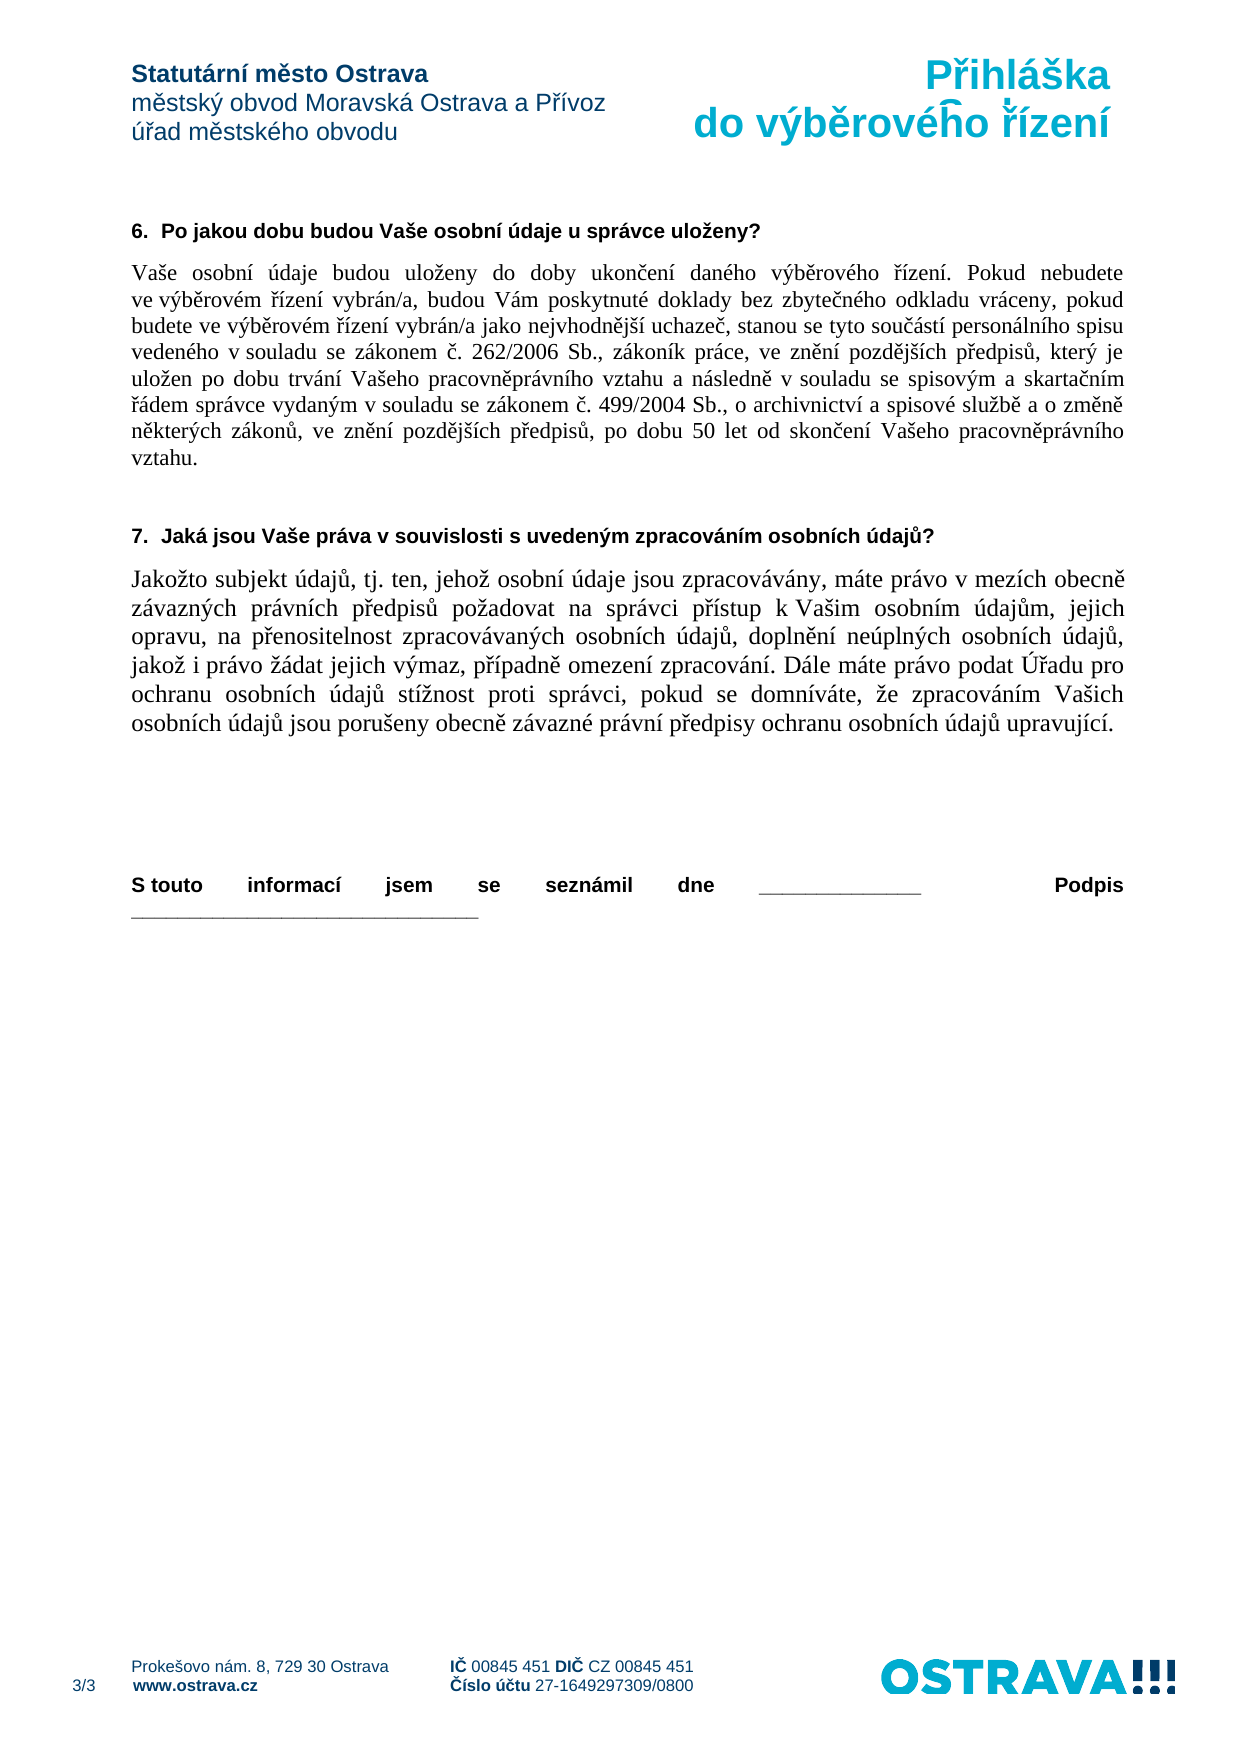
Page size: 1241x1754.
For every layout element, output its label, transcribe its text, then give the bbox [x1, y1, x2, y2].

picture [881, 1659, 1175, 1694]
text Jakožto subjekt údajů, tj. ten, jehož osobní údaje jsou zpracovávány, máte právo v mezích obecně závazných právních předpisů požadovat na správci přístup k Vašim osobním údajům, jejich opravu, na přenositelnost zpracovávaných osobních údajů, doplnění neúplných osobních údajů, jakož i právo žádat jejich výmaz, případně omezení zpracování. Dále máte právo podat Úřadu pro ochranu osobních údajů stížnost proti správci, pokud se domníváte, že zpracováním Vašich osobních údajů jsou porušeny obecně závazné právní předpisy ochranu osobních údajů upravující. [131, 564, 1125, 736]
text S touto informací jsem se seznámil dne ______________ Podpis ______________________________ [131, 873, 1125, 921]
list Jaká jsou Vaše práva v souvislosti s uvedeným zpracováním osobních údajů? [131, 524, 1125, 548]
text Vaše osobní údaje budou uloženy do doby ukončení daného výběrového řízení. Pokud nebudete ve výběrovém řízení vybrán/a, budou Vám poskytnuté doklady bez zbytečného odkladu vráceny, pokud budete ve výběrovém řízení vybrán/a jako nejvhodnější uchazeč, stanou se tyto součástí personálního spisu vedeného v souladu se zákonem č. 262/2006 Sb., zákoník práce, ve znění pozdějších předpisů, který je uložen po dobu trvání Vašeho pracovněprávního vztahu a následně v souladu se spisovým a skartačním řádem správce vydaným v souladu se zákonem č. 499/2004 Sb., o archivnictví a spisové službě a o změně některých zákonů, ve znění pozdějších předpisů, po dobu 50 let od skončení Vašeho pracovněprávního vztahu. [131, 259, 1125, 470]
list Po jakou dobu budou Vaše osobní údaje u správce uloženy? [131, 219, 1125, 243]
